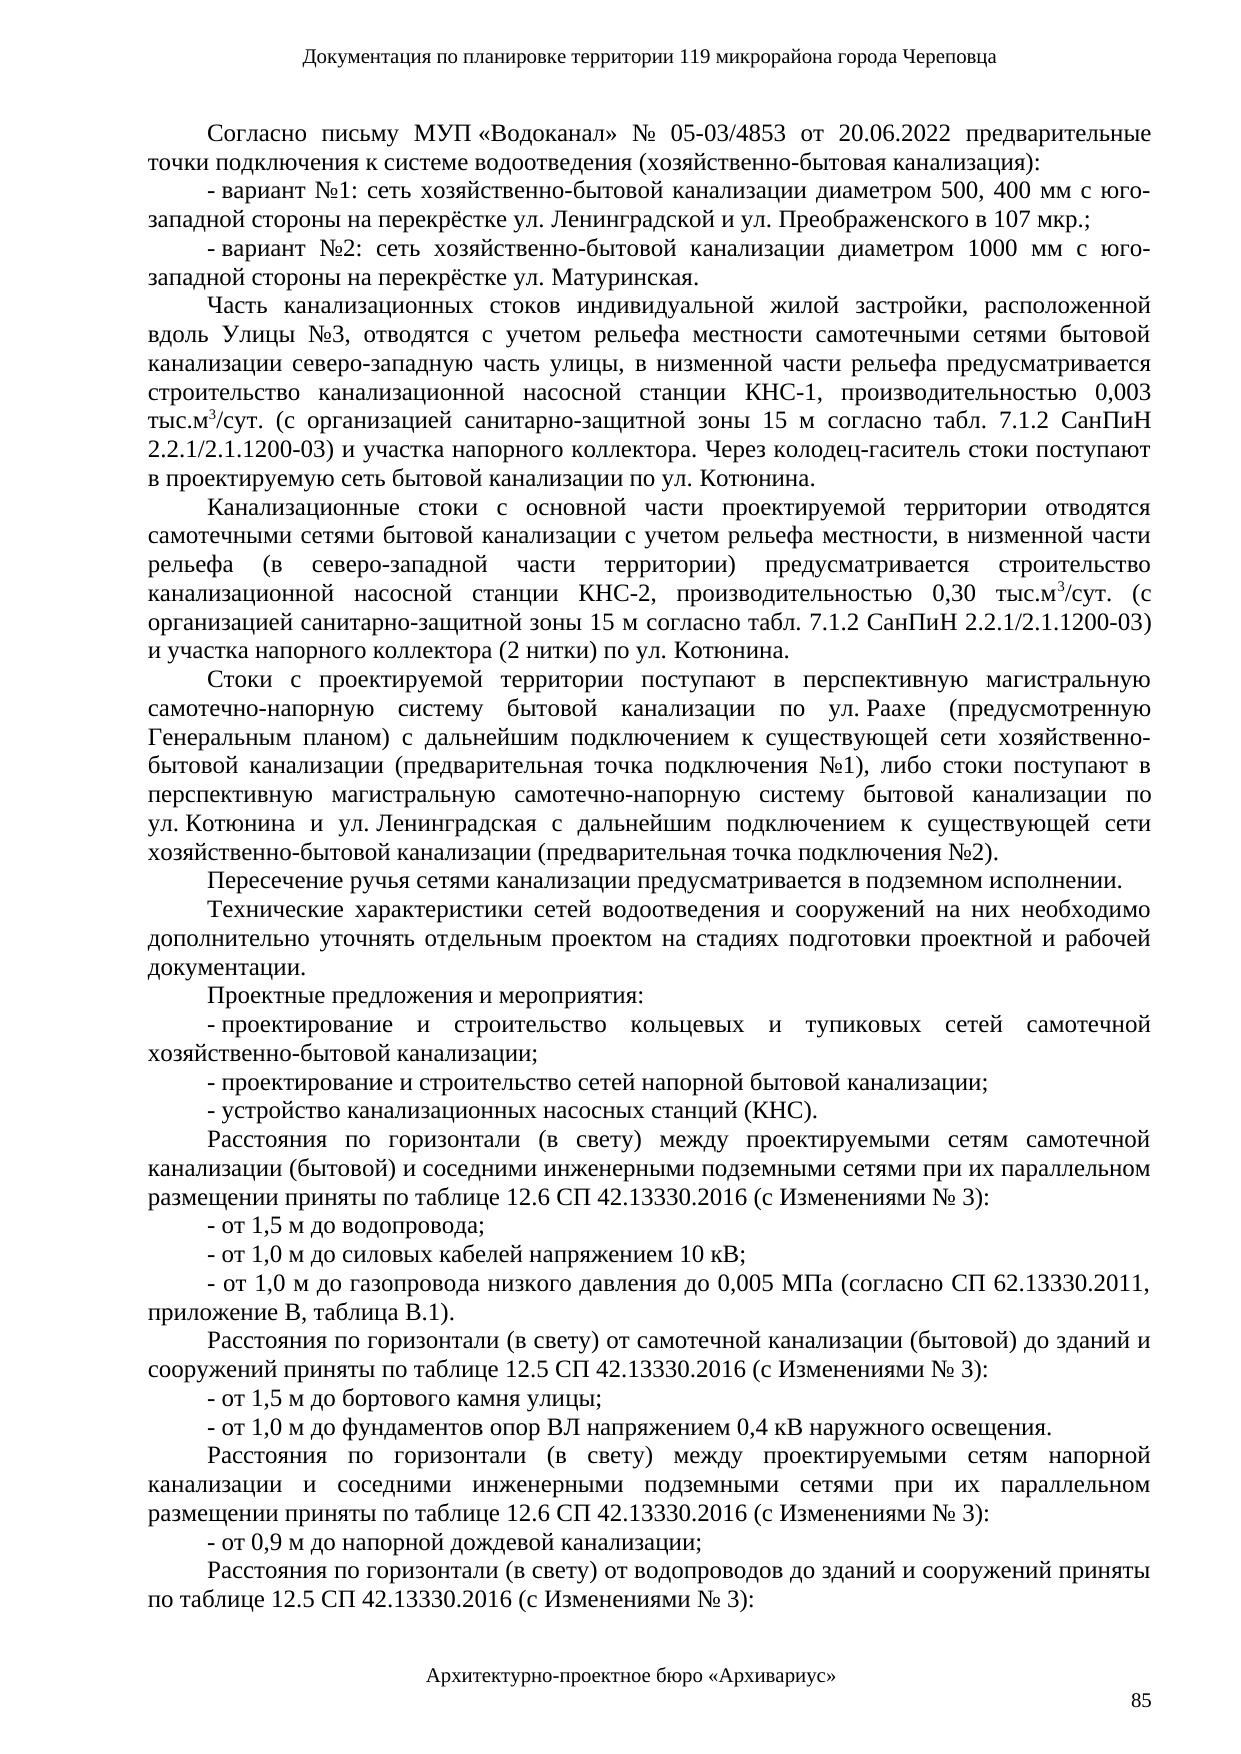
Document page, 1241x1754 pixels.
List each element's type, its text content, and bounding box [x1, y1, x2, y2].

text Расстояния по горизонтали (в свету) от водопроводов до зданий и сооружений приняты по таблице 12.5 СП 42.13330.2016 (с Изменениями № 3): [148, 1556, 1152, 1613]
text - проектирование и строительство кольцевых и тупиковых сетей самотечной хозяйственно-бытовой канализации; [148, 1009, 1152, 1067]
text - от 0,9 м до напорной дождевой канализации; [148, 1527, 1152, 1556]
text Канализационные стоки с основной части проектируемой территории отводятся самотечными сетями бытовой канализации с учетом рельефа местности, в низменной части рельефа (в северо-западной части территории) предусматривается строительство канализационной насосной станции КНС-2, производительностью 0,30 тыс.м3/сут. (с организацией санитарно-защитной зоны 15 м согласно табл. 7.1.2 СанПиН 2.2.1/2.1.1200-03) и участка напорного коллектора (2 нитки) по ул. Котюнина. [148, 492, 1152, 664]
text - от 1,0 м до газопровода низкого давления до 0,005 МПа (согласно СП 62.13330.2011, приложение В, таблица В.1). [148, 1268, 1152, 1326]
text - от 1,0 м до фундаментов опор ВЛ напряжением 0,4 кВ наружного освещения. [148, 1412, 1152, 1441]
text - вариант №1: сеть хозяйственно-бытовой канализации диаметром 500, 400 мм с юго-западной стороны на перекрёстке ул. Ленинградской и ул. Преображенского в 107 мкр.; [148, 176, 1152, 233]
text - от 1,5 м до водопровода; [148, 1211, 1152, 1239]
text - устройство канализационных насосных станций (КНС). [148, 1096, 1152, 1124]
text - вариант №2: сеть хозяйственно-бытовой канализации диаметром 1000 мм с юго-западной стороны на перекрёстке ул. Матуринская. [148, 233, 1152, 291]
text - от 1,5 м до бортового камня улицы; [148, 1383, 1152, 1412]
text Расстояния по горизонтали (в свету) между проектируемыми сетям напорной канализации и соседними инженерными подземными сетями при их параллельном размещении приняты по таблице 12.6 СП 42.13330.2016 (с Изменениями № 3): [148, 1441, 1152, 1527]
text Стоки с проектируемой территории поступают в перспективную магистральную самотечно-напорную систему бытовой канализации по ул. Раахе (предусмотренную Генеральным планом) с дальнейшим подключением к существующей сети хозяйственно-бытовой канализации (предварительная точка подключения №1), либо стоки поступают в перспективную магистральную самотечно-напорную систему бытовой канализации по ул. Котюнина и ул. Ленинградская с дальнейшим подключением к существующей сети хозяйственно-бытовой канализации (предварительная точка подключения №2). [148, 664, 1152, 866]
text Согласно письму МУП «Водоканал» № 05-03/4853 от 20.06.2022 предварительные точки подключения к системе водоотведения (хозяйственно-бытовая канализация): [148, 118, 1152, 176]
text Часть канализационных стоков индивидуальной жилой застройки, расположенной вдоль Улицы №3, отводятся с учетом рельефа местности самотечными сетями бытовой канализации северо-западную часть улицы, в низменной части рельефа предусматривается строительство канализационной насосной станции КНС-1, производительностью 0,003 тыс.м3/сут. (с организацией санитарно-защитной зоны 15 м согласно табл. 7.1.2 СанПиН 2.2.1/2.1.1200-03) и участка напорного коллектора. Через колодец-гаситель стоки поступают в проектируемую сеть бытовой канализации по ул. Котюнина. [148, 291, 1152, 492]
text Расстояния по горизонтали (в свету) от самотечной канализации (бытовой) до зданий и сооружений приняты по таблице 12.5 СП 42.13330.2016 (с Изменениями № 3): [148, 1326, 1152, 1383]
text Расстояния по горизонтали (в свету) между проектируемыми сетям самотечной канализации (бытовой) и соседними инженерными подземными сетями при их параллельном размещении приняты по таблице 12.6 СП 42.13330.2016 (с Изменениями № 3): [148, 1124, 1152, 1211]
text Проектные предложения и мероприятия: [148, 981, 1152, 1009]
text - от 1,0 м до силовых кабелей напряжением 10 кВ; [148, 1239, 1152, 1268]
text Технические характеристики сетей водоотведения и сооружений на них необходимо дополнительно уточнять отдельным проектом на стадиях подготовки проектной и рабочей документации. [148, 894, 1152, 981]
text Пересечение ручья сетями канализации предусматривается в подземном исполнении. [148, 866, 1152, 894]
text - проектирование и строительство сетей напорной бытовой канализации; [148, 1067, 1152, 1096]
